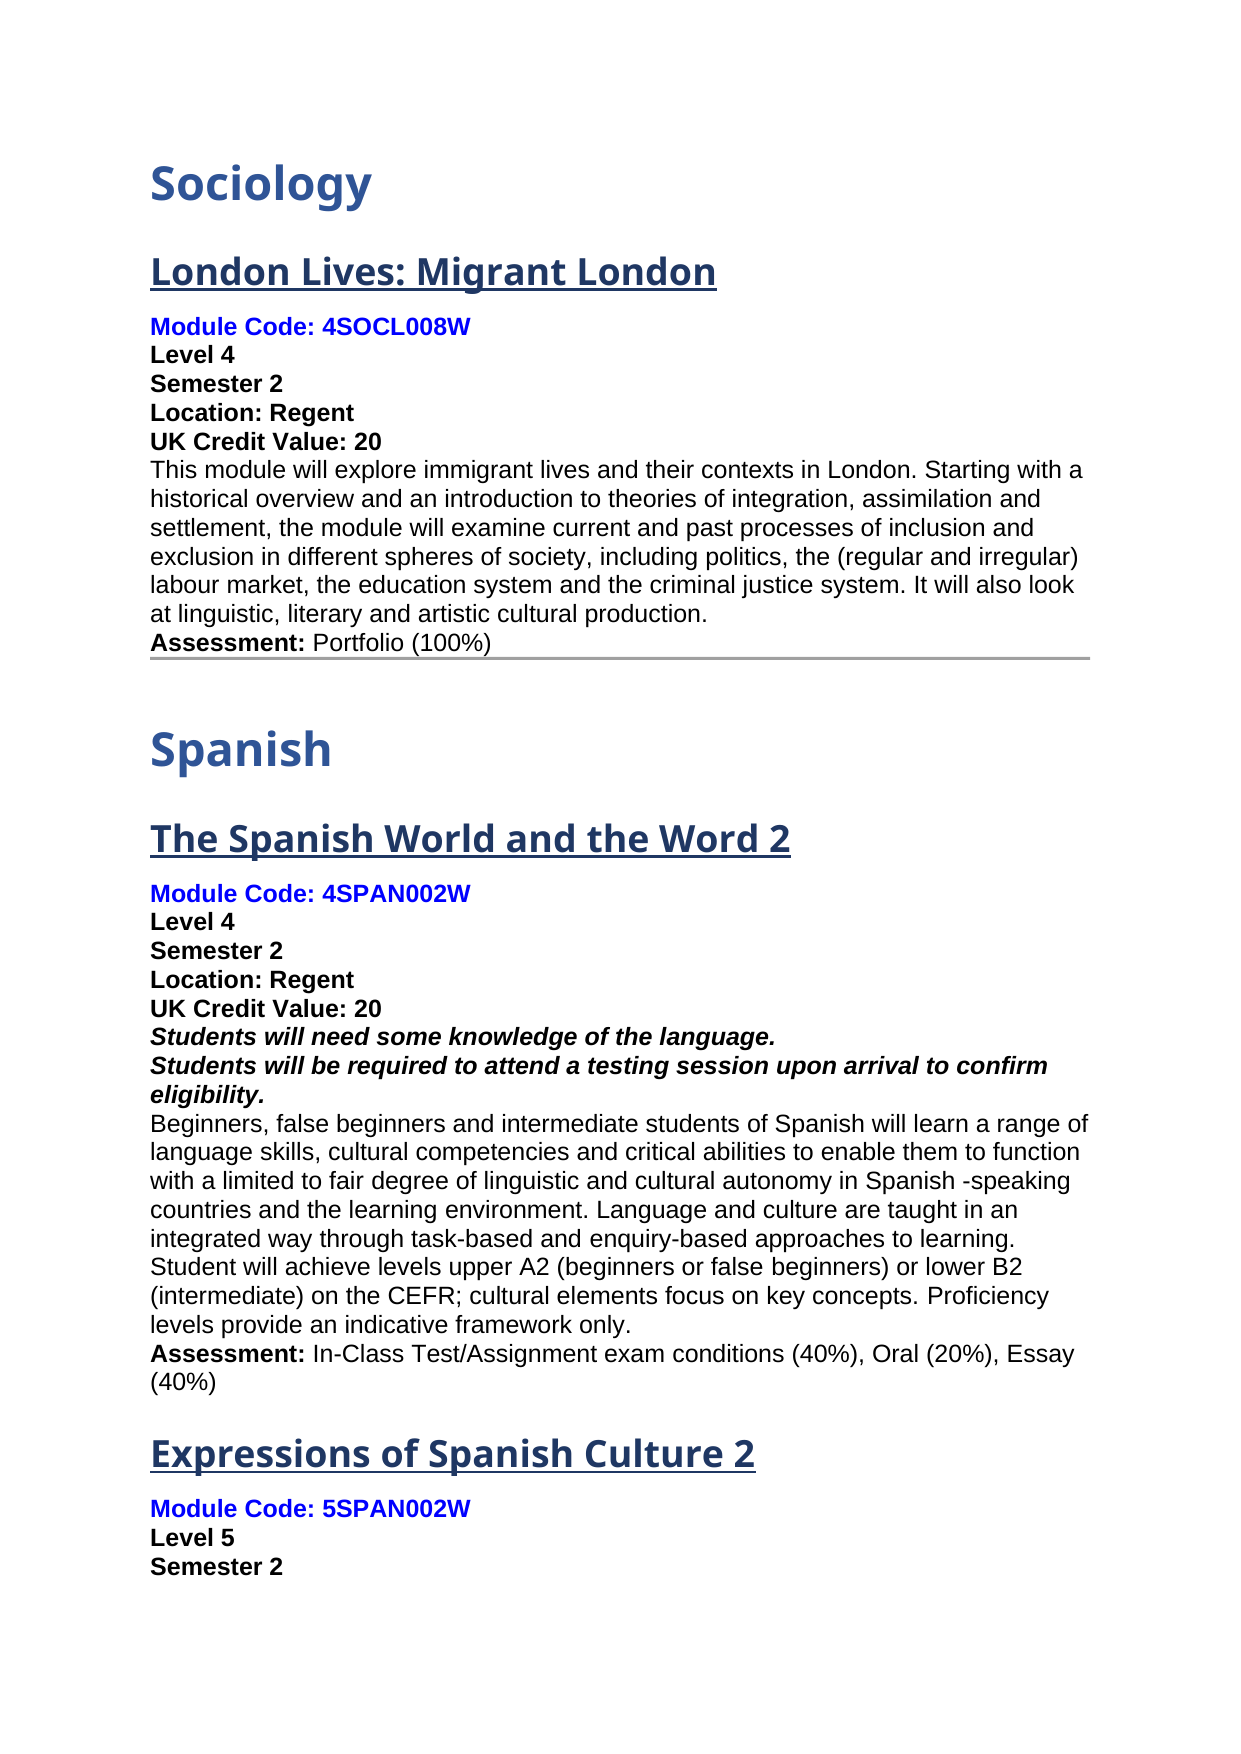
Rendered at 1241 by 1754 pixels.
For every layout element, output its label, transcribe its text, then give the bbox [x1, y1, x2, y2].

text Level 4 [150, 341, 1090, 369]
text UK Credit Value: 20 [150, 993, 1090, 1022]
text Module Code: 4SOCL008W [150, 312, 1090, 341]
text Students will need some knowledge of the language. Students will be required to attend a testing session upon arrival to confirm eligibility. Beginners, false beginners and intermediate students of Spanish will learn a range of language skills, cultural competencies and critical abilities to enable them to function with a limited to fair degree of linguistic and cultural autonomy in Spanish -speaking countries and the learning environment. Language and culture are taught in an integrated way through task-based and enquiry-based approaches to learning. Student will achieve levels upper A2 (beginners or false beginners) or lower B2 (intermediate) on the CEFR; cultural elements focus on key concepts. Proficiency levels provide an indicative framework only. Assessment: In-Class Test/Assignment exam conditions (40%), Oral (20%), Essay (40%) [150, 1022, 1090, 1396]
text Location: Regent [150, 965, 1090, 993]
text Level 4 [150, 907, 1090, 936]
subtitle London Lives: Migrant London [150, 245, 1090, 296]
subtitle Sociology [150, 150, 1090, 214]
subtitle The Spanish World and the Word 2 [150, 812, 1090, 863]
text Semester 2 [150, 936, 1090, 965]
text This module will explore immigrant lives and their contexts in London. Starting with a historical overview and an introduction to theories of integration, assimilation and settlement, the module will examine current and past processes of inclusion and exclusion in different spheres of society, including politics, the (regular and irregular) labour market, the education system and the criminal justice system. It will also look at linguistic, literary and artistic cultural production. Assessment: Portfolio (100%) [150, 456, 1090, 656]
text Level 5 [150, 1523, 1090, 1551]
text UK Credit Value: 20 [150, 427, 1090, 456]
text Semester 2 [150, 1551, 1090, 1580]
subtitle Spanish [150, 717, 1090, 781]
text Semester 2 [150, 369, 1090, 398]
subtitle Expressions of Spanish Culture 2 [150, 1427, 1090, 1478]
text Location: Regent [150, 398, 1090, 427]
text Module Code: 5SPAN002W [150, 1494, 1090, 1523]
text Module Code: 4SPAN002W [150, 878, 1090, 907]
